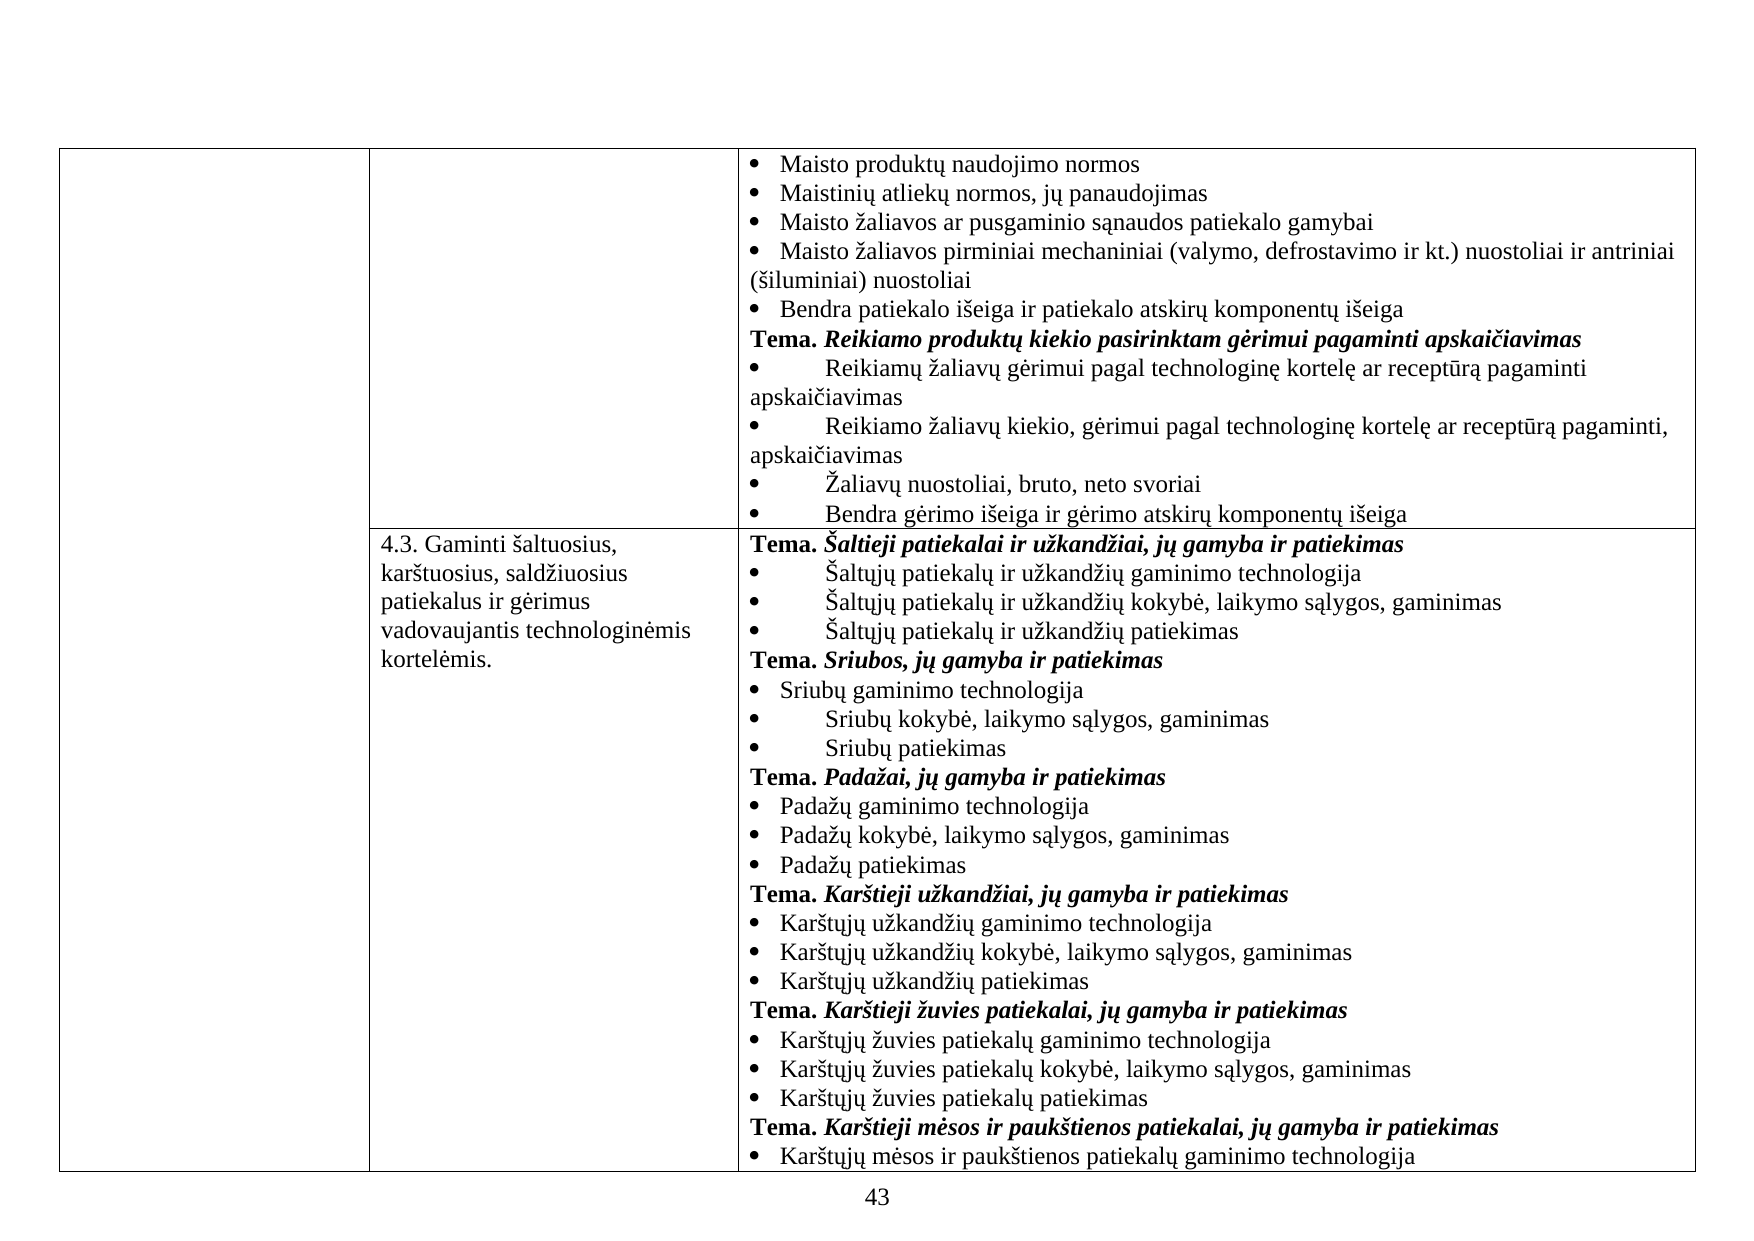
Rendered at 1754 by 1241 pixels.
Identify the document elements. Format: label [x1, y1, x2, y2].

table_cell [370, 529, 738, 1171]
table_cell [370, 149, 738, 528]
table_cell [739, 529, 1695, 1171]
table_cell [739, 149, 1695, 528]
